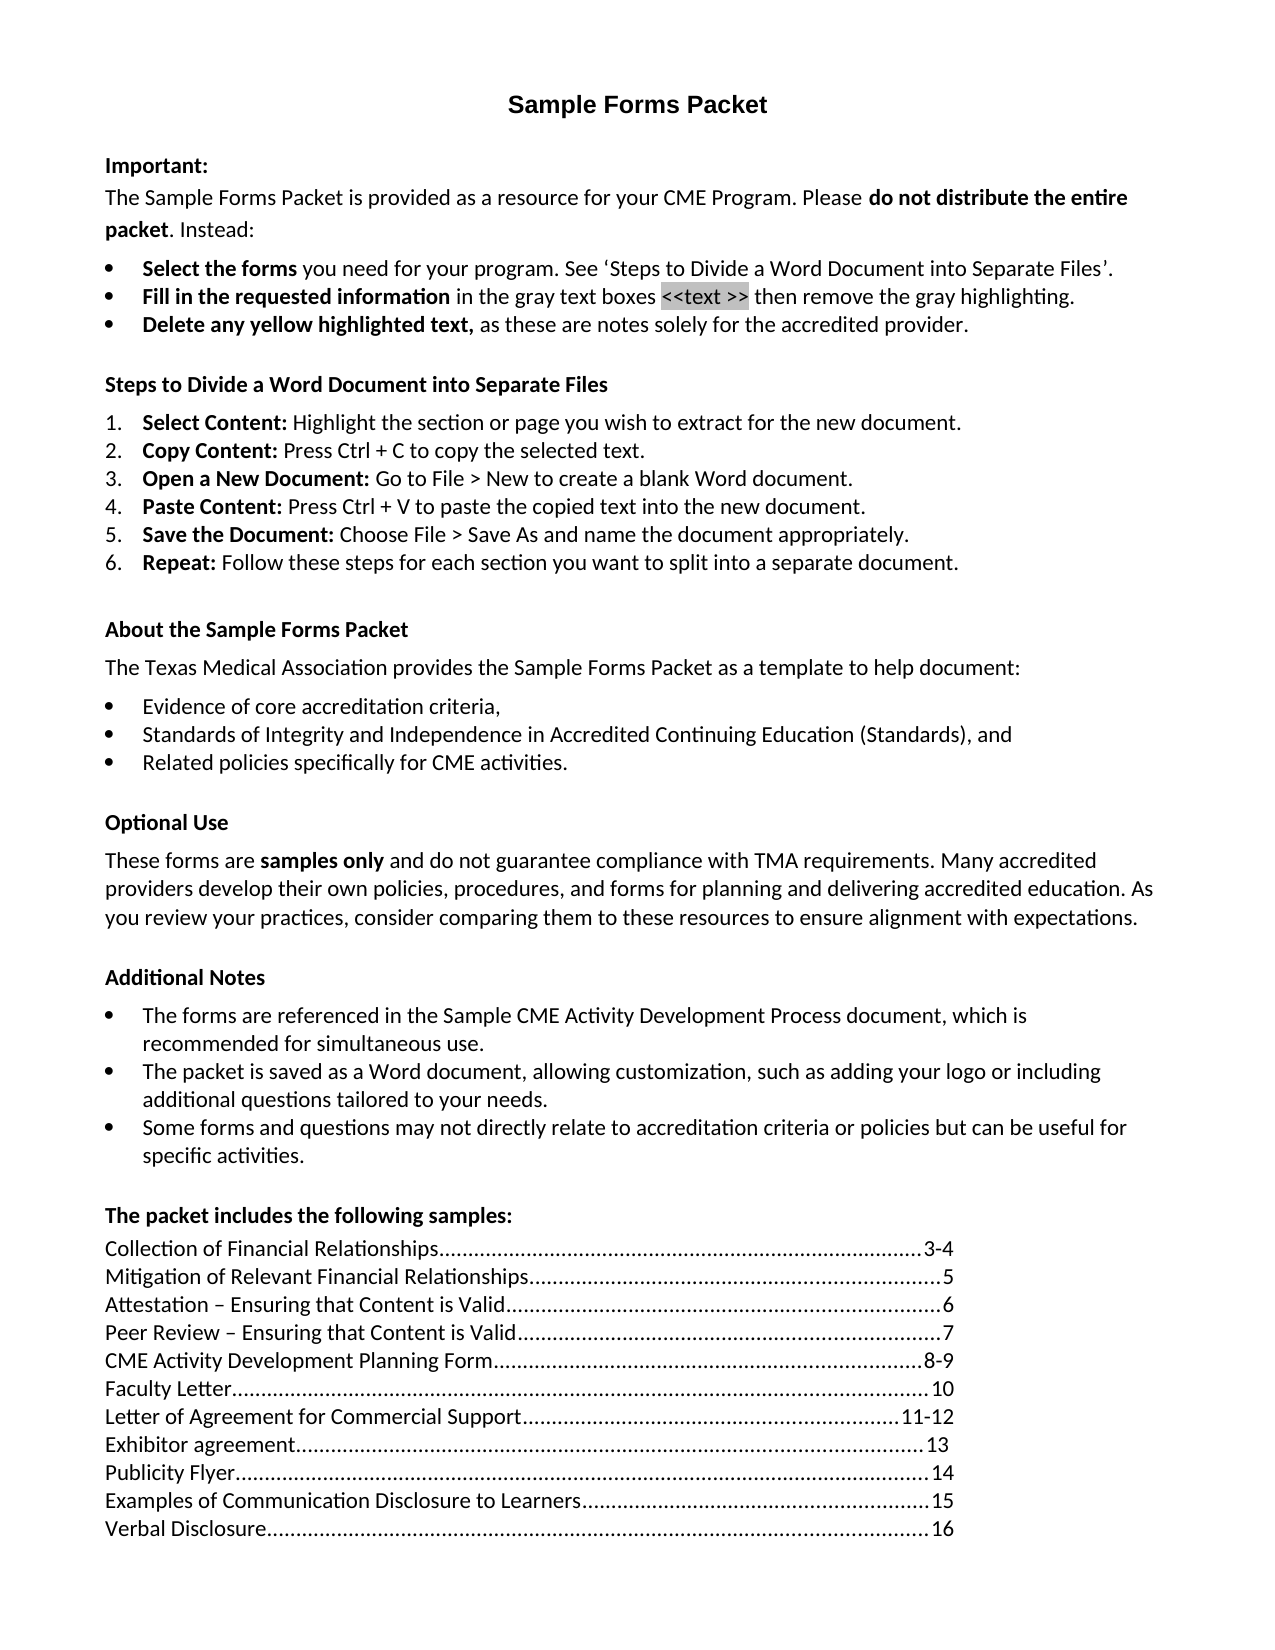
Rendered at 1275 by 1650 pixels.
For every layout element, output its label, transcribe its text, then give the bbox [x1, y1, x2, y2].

list Save the Document: Choose File > Save As and name the document appropriately. [105, 521, 1170, 548]
text Sample Forms Packet [105, 90, 1170, 119]
list Fill in the requested information in the gray text boxes <<text >> then remove the gray highlighting. [749, 282, 1170, 310]
text Exhibitor agreement 13 [105, 1430, 1170, 1458]
text Letter of Agreement for Commercial Support 11-12 [105, 1402, 1170, 1430]
text Verbal Disclosure 16 [105, 1514, 1170, 1542]
text CME Activity Development Planning Form 8-9 [105, 1346, 1170, 1374]
list Select the forms you need for your program. See ‘Steps to Divide a Word Document into Separate Files’. [105, 254, 1170, 282]
text Steps to Divide a Word Document into Separate Files [105, 370, 1170, 398]
list Paste Content: Press Ctrl + V to paste the copied text into the new document. [105, 492, 1170, 521]
text Important: [105, 151, 1170, 179]
list Related policies specifically for CME activities. [105, 748, 1170, 776]
text These forms are samples only and do not guarantee compliance with TMA requirements. Many accredited providers develop their own policies, procedures, and forms for planning and delivering accredited education. As you review your practices, consider comparing them to these resources to ensure alignment with expectations. [105, 847, 1170, 931]
text The packet includes the following samples: [105, 1202, 1170, 1229]
list Repeat: Follow these steps for each section you want to split into a separate document. [105, 548, 1170, 577]
list Standards of Integrity and Independence in Accredited Continuing Education (Standards), and [105, 720, 1170, 748]
list The packet is saved as a Word document, allowing customization, such as adding your logo or including additional questions tailored to your needs. [105, 1057, 1170, 1113]
list Select Content: Highlight the section or page you wish to extract for the new document. [105, 408, 1170, 436]
text Publicity Flyer 14 [105, 1458, 1170, 1486]
text Collection of Financial Relationships 3-4 [105, 1234, 1170, 1262]
text Faculty Letter 10 [105, 1374, 1170, 1402]
text Optional Use [105, 808, 1170, 836]
list Evidence of core accreditation criteria, [105, 692, 1170, 720]
text Mitigation of Relevant Financial Relationships 5 [105, 1262, 1170, 1290]
text Additional Notes [105, 963, 1170, 991]
list Fill in the requested information in the gray text boxes <<text >> then remove the gray highlighting. [105, 282, 661, 310]
text The Sample Forms Packet is provided as a resource for your CME Program. Please do not distribute the entire packet. Instead: [105, 183, 1170, 243]
text About the Sample Forms Packet [105, 615, 1170, 643]
text Examples of Communication Disclosure to Learners 15 [105, 1486, 1170, 1514]
list Some forms and questions may not directly relate to accreditation criteria or policies but can be useful for specific activities. [105, 1113, 1170, 1169]
list Open a New Document: Go to File > New to create a blank Word document. [105, 464, 1170, 492]
list Delete any yellow highlighted text, as these are notes solely for the accredited provider. [105, 310, 1170, 338]
text Peer Review – Ensuring that Content is Valid 7 [105, 1318, 1170, 1346]
text The Texas Medical Association provides the Sample Forms Packet as a template to help document: [105, 653, 1170, 681]
list Copy Content: Press Ctrl + C to copy the selected text. [105, 436, 1170, 464]
list The forms are referenced in the Sample CME Activity Development Process document, which is recommended for simultaneous use. [105, 1001, 1170, 1057]
text Attestation – Ensuring that Content is Valid 6 [105, 1290, 1170, 1318]
